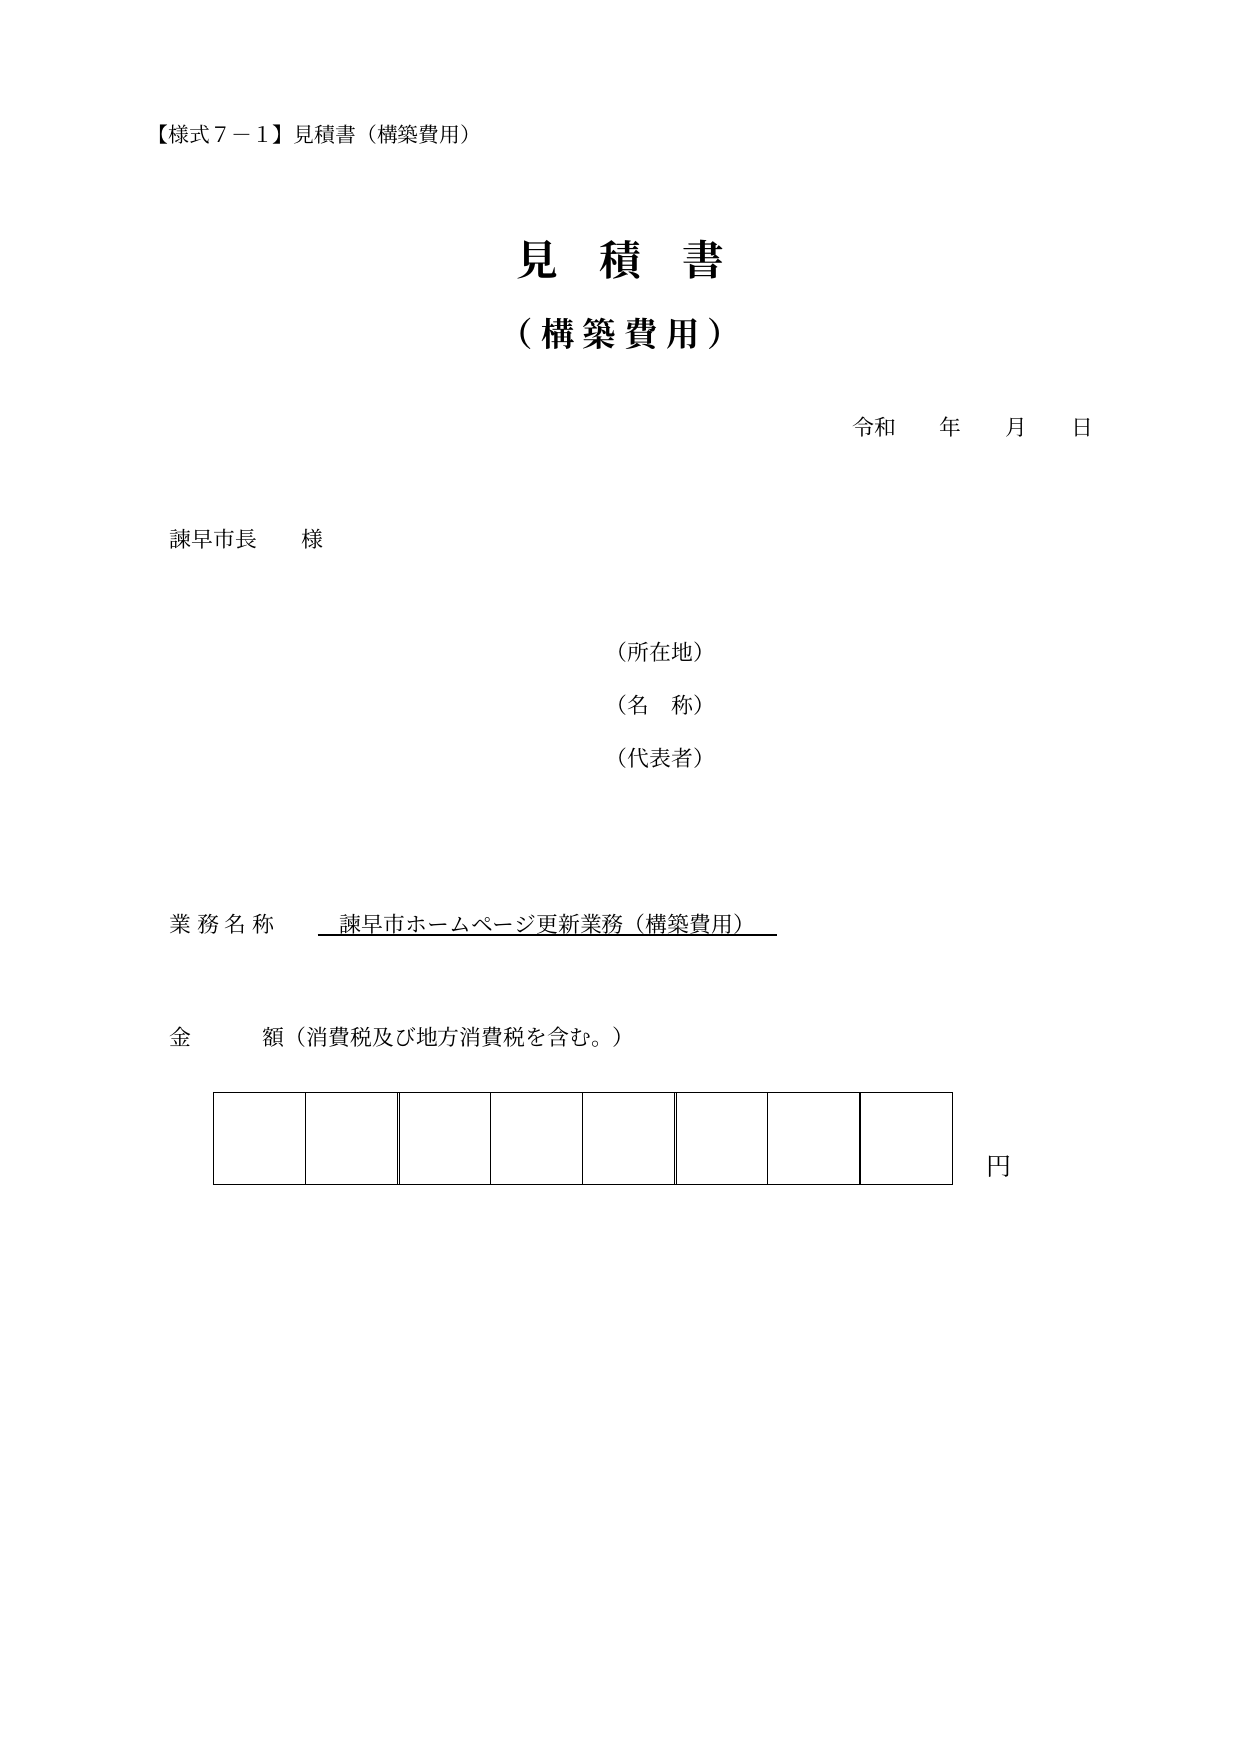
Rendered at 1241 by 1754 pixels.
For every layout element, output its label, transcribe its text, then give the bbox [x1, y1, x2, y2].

table_header 円 [953, 1092, 1045, 1184]
text （所在地） [148, 632, 1092, 669]
table_header [491, 1093, 582, 1184]
text 諫早市長 様 [148, 519, 1092, 557]
table_header [583, 1093, 674, 1184]
text 見 積 書 [148, 219, 1092, 294]
table_header [306, 1093, 397, 1184]
text （ 構 築 費 用 ） [148, 294, 1092, 369]
text 令和 年 月 日 [148, 407, 1092, 444]
text 業 務 名 称 諫早市ホームページ更新業務（構築費用） [148, 904, 1092, 942]
table_header [214, 1093, 305, 1184]
table_header [861, 1093, 952, 1184]
table_header [768, 1093, 859, 1184]
text （名 称） [148, 685, 1092, 723]
table_header [677, 1093, 767, 1184]
text （代表者） [148, 738, 1092, 776]
text 金 額（消費税及び地方消費税を含む。） [148, 1017, 1092, 1054]
table_header [400, 1093, 490, 1184]
